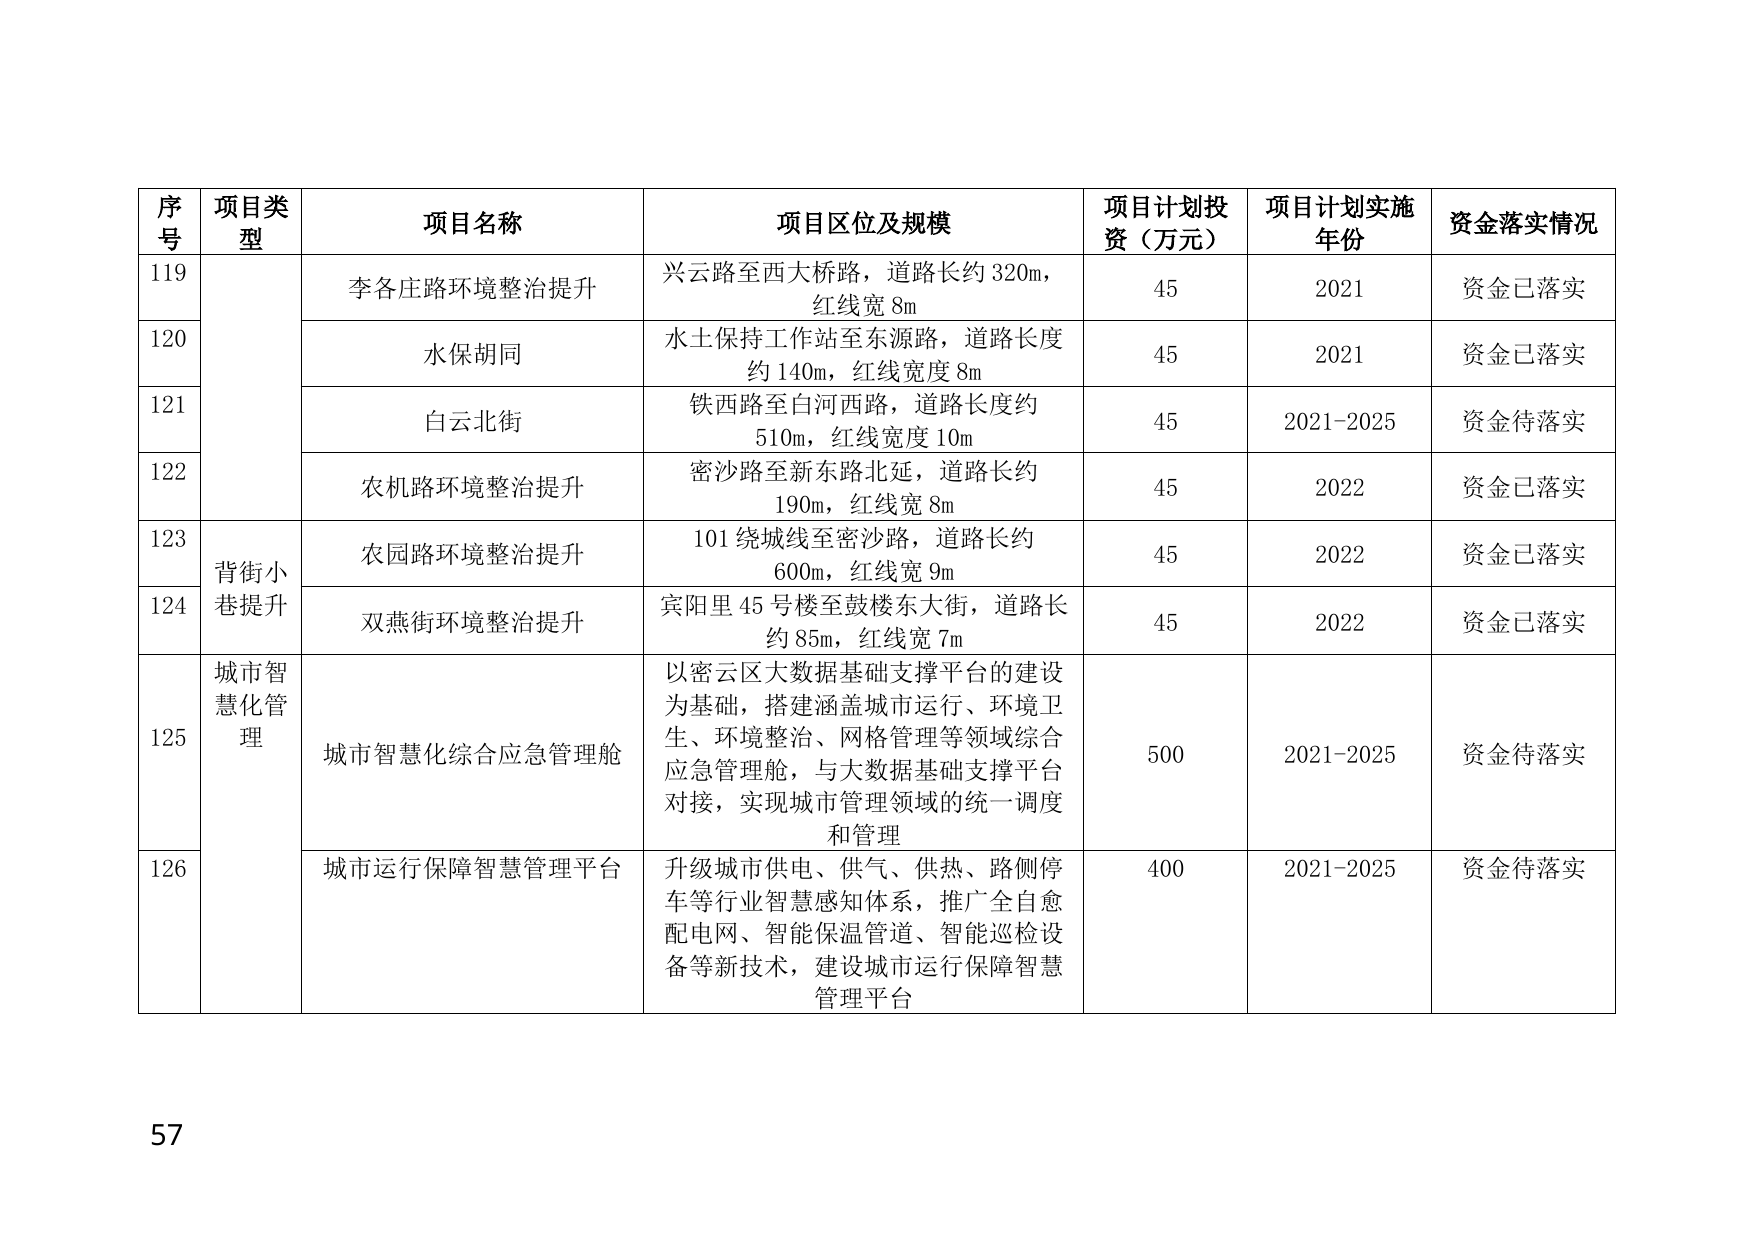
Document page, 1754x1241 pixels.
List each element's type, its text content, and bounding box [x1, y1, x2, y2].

table_header 项目计划投资（万元） [1084, 189, 1247, 253]
table_cell 农机路环境整治提升 [302, 453, 643, 520]
table_header 序号 [139, 189, 200, 253]
table_cell 城市智慧化综合应急管理舱 [302, 655, 643, 850]
table_cell 农园路环境整治提升 [302, 521, 643, 586]
table_cell 2021 [1248, 321, 1431, 386]
table_cell 2022 [1248, 521, 1431, 586]
table_cell 2021 [1248, 255, 1431, 319]
table_cell 资金已落实 [1432, 521, 1615, 586]
table_cell 宾阳里45号楼至鼓楼东大街，道路长约85m，红线宽7m [644, 587, 1083, 654]
table_cell [139, 851, 200, 1013]
table_cell 500 [1084, 655, 1247, 850]
table_cell [139, 255, 200, 319]
table_cell 背街小巷提升 [201, 521, 301, 654]
table_cell [139, 521, 200, 586]
table_cell 升级城市供电、供气、供热、路侧停车等行业智慧感知体系，推广全自愈配电网、智能保温管道、智能巡检设备等新技术，建设城市运行保障智慧管理平台 [644, 851, 1083, 1013]
table_header 项目名称 [302, 189, 643, 253]
table_cell 101绕城线至密沙路，道路长约600m，红线宽9m [644, 521, 1083, 586]
table_cell 水土保持工作站至东源路，道路长度约140m，红线宽度8m [644, 321, 1083, 386]
table_cell 2022 [1248, 587, 1431, 654]
table_cell 白云北街 [302, 387, 643, 452]
table_cell [139, 453, 200, 520]
table_cell 密沙路至新东路北延，道路长约190m，红线宽8m [644, 453, 1083, 520]
table_cell 2021-2025 [1248, 655, 1431, 850]
table_cell 资金待落实 [1432, 655, 1615, 850]
table_cell 400 [1084, 851, 1247, 1013]
table_cell 兴云路至西大桥路，道路长约320m，红线宽8m [644, 255, 1083, 319]
table_cell 45 [1084, 387, 1247, 452]
table_cell [139, 321, 200, 386]
table_cell 45 [1084, 255, 1247, 319]
table_cell 2021-2025 [1248, 851, 1431, 1013]
table_cell 城市运行保障智慧管理平台 [302, 851, 643, 1013]
table_cell 资金已落实 [1432, 321, 1615, 386]
table_cell 资金已落实 [1432, 255, 1615, 319]
table_cell 45 [1084, 321, 1247, 386]
table_cell 2021-2025 [1248, 387, 1431, 452]
table_cell 以密云区大数据基础支撑平台的建设为基础，搭建涵盖城市运行、环境卫生、环境整治、网格管理等领域综合应急管理舱，与大数据基础支撑平台对接，实现城市管理领域的统一调度和管理 [644, 655, 1083, 850]
table_header 资金落实情况 [1432, 189, 1615, 253]
table_cell 资金已落实 [1432, 587, 1615, 654]
table_header 项目区位及规模 [644, 189, 1083, 253]
table_cell 45 [1084, 587, 1247, 654]
table_cell 城市智慧化管理 [201, 655, 301, 1013]
table_cell [139, 387, 200, 452]
table_header 项目类型 [201, 189, 301, 253]
table_header 项目计划实施年份 [1248, 189, 1431, 253]
table_cell 双燕街环境整治提升 [302, 587, 643, 654]
table_cell 45 [1084, 521, 1247, 586]
table_cell [139, 587, 200, 654]
table_cell 李各庄路环境整治提升 [302, 255, 643, 319]
table_cell 45 [1084, 453, 1247, 520]
table_cell 资金待落实 [1432, 851, 1615, 1013]
table_cell 资金已落实 [1432, 453, 1615, 520]
table_cell 资金待落实 [1432, 387, 1615, 452]
table_cell [139, 655, 200, 850]
table_cell 2022 [1248, 453, 1431, 520]
table_cell 水保胡同 [302, 321, 643, 386]
table_cell 铁西路至白河西路，道路长度约510m，红线宽度10m [644, 387, 1083, 452]
